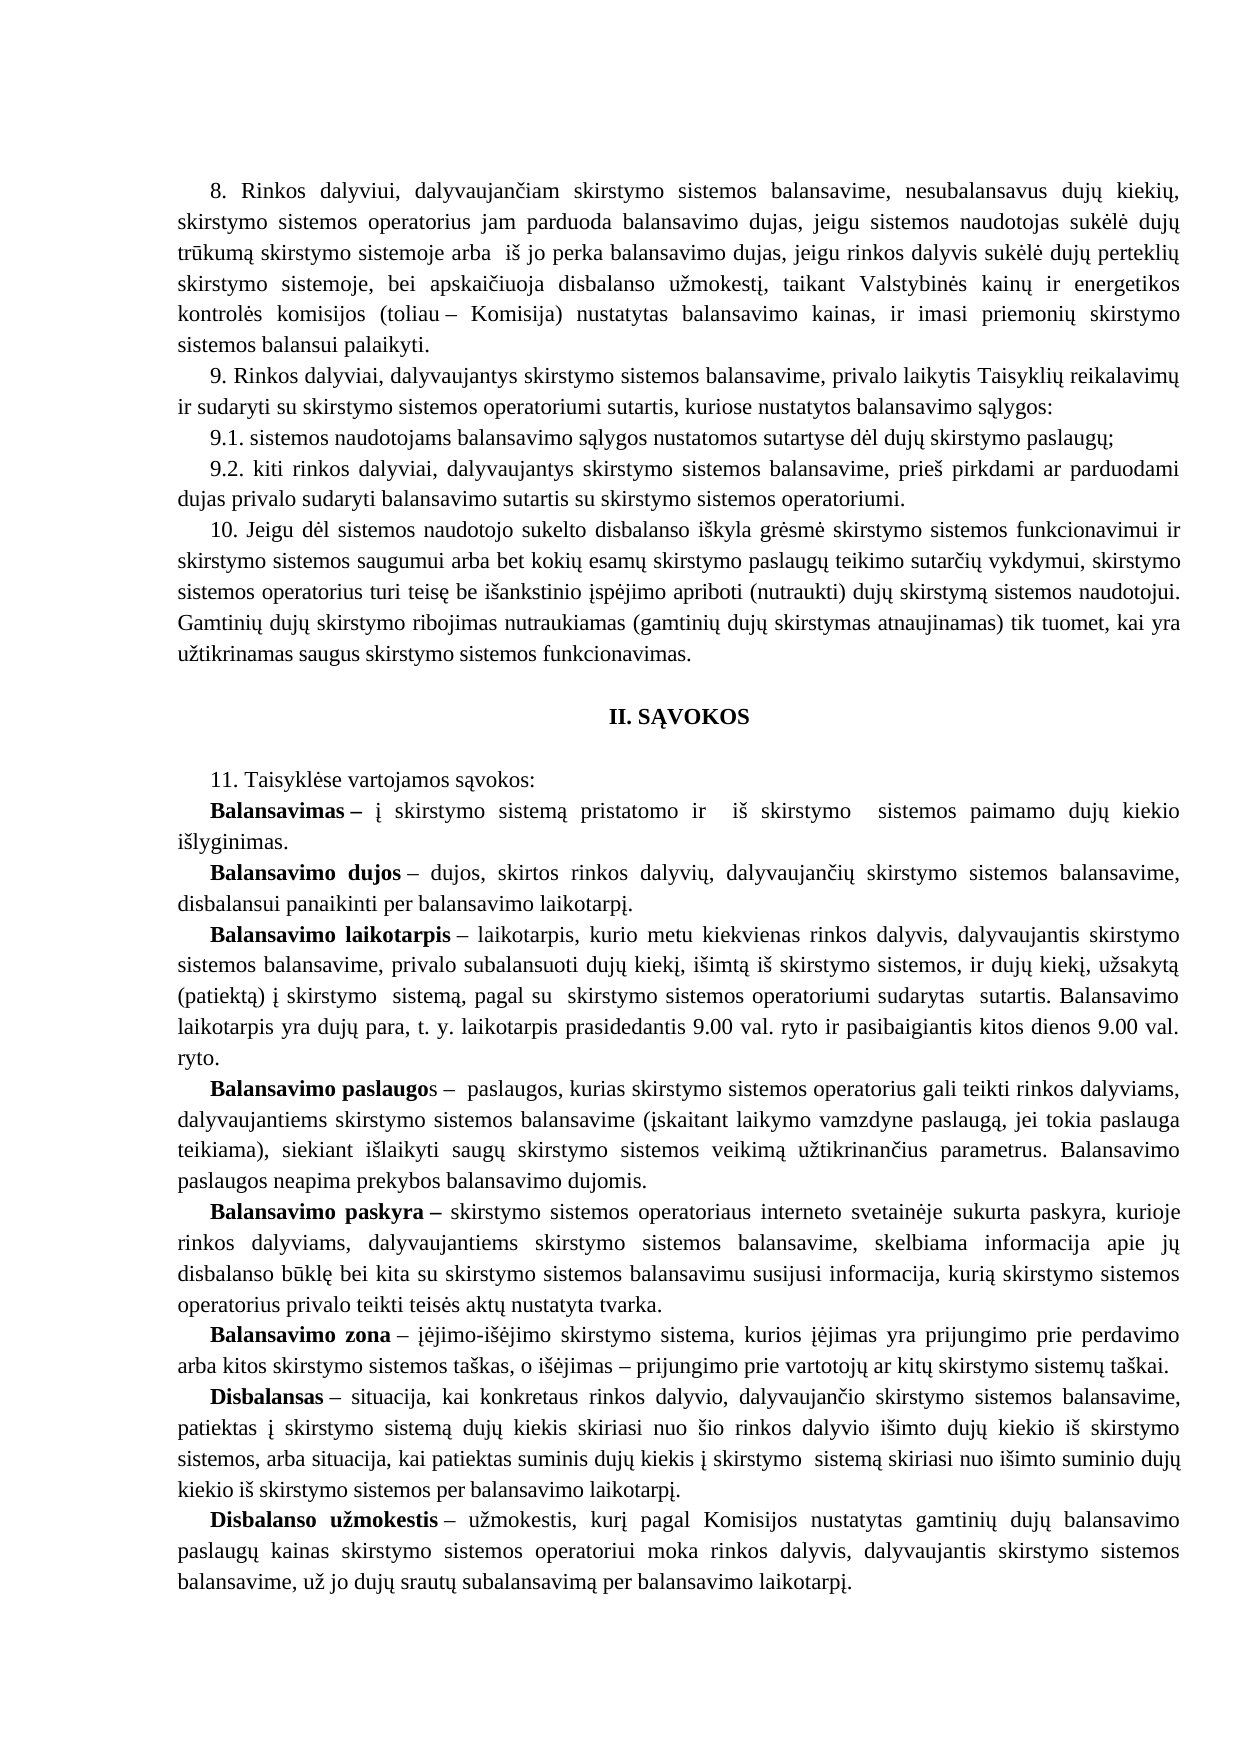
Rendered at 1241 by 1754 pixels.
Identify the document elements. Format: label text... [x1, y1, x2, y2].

text 9.2. kiti rinkos dalyviai, dalyvaujantys skirstymo sistemos balansavime, prieš pirkdami ar parduodami dujas privalo sudaryti balansavimo sutartis su skirstymo sistemos operatoriumi. [177, 455, 1181, 512]
text II. sąvokos [177, 703, 1181, 729]
text 11. Taisyklėse vartojamos sąvokos: [177, 767, 1181, 793]
text 9.1. sistemos naudotojams balansavimo sąlygos nustatomos sutartyse dėl dujų skirstymo paslaugų; [177, 424, 1181, 450]
text 10. Jeigu dėl sistemos naudotojo sukelto disbalanso iškyla grėsmė skirstymo sistemos funkcionavimui ir skirstymo sistemos saugumui arba bet kokių esamų skirstymo paslaugų teikimo sutarčių vykdymui, skirstymo sistemos operatorius turi teisę be išankstinio įspėjimo apriboti (nutraukti) dujų skirstymą sistemos naudotojui. Gamtinių dujų skirstymo ribojimas nutraukiamas (gamtinių dujų skirstymas atnaujinamas) tik tuomet, kai yra užtikrinamas saugus skirstymo sistemos funkcionavimas. [177, 516, 1181, 666]
text 9. Rinkos dalyviai, dalyvaujantys skirstymo sistemos balansavime, privalo laikytis Taisyklių reikalavimų ir sudaryti su skirstymo sistemos operatoriumi sutartis, kuriose nustatytos balansavimo sąlygos: [177, 362, 1181, 419]
text Disbalansas – situacija, kai konkretaus rinkos dalyvio, dalyvaujančio skirstymo sistemos balansavime, patiektas į skirstymo sistemą dujų kiekis skiriasi nuo šio rinkos dalyvio išimto dujų kiekio iš skirstymo sistemos, arba situacija, kai patiektas suminis dujų kiekis į skirstymo sistemą skiriasi nuo išimto suminio dujų kiekio iš skirstymo sistemos per balansavimo laikotarpį. [177, 1383, 1181, 1502]
text Balansavimo paskyra – skirstymo sistemos operatoriaus interneto svetainėje sukurta paskyra, kurioje rinkos dalyviams, dalyvaujantiems skirstymo sistemos balansavime, skelbiama informacija apie jų disbalanso būklę bei kita su skirstymo sistemos balansavimu susijusi informacija, kurią skirstymo sistemos operatorius privalo teikti teisės aktų nustatyta tvarka. [177, 1198, 1181, 1317]
text Balansavimo dujos – dujos, skirtos rinkos dalyvių, dalyvaujančių skirstymo sistemos balansavime, disbalansui panaikinti per balansavimo laikotarpį. [177, 859, 1181, 916]
text Balansavimas – į skirstymo sistemą pristatomo ir iš skirstymo sistemos paimamo dujų kiekio išlyginimas. [177, 797, 1181, 854]
text 8. Rinkos dalyviui, dalyvaujančiam skirstymo sistemos balansavime, nesubalansavus dujų kiekių, skirstymo sistemos operatorius jam parduoda balansavimo dujas, jeigu sistemos naudotojas sukėlė dujų trūkumą skirstymo sistemoje arba iš jo perka balansavimo dujas, jeigu rinkos dalyvis sukėlė dujų perteklių skirstymo sistemoje, bei apskaičiuoja disbalanso užmokestį, taikant Valstybinės kainų ir energetikos kontrolės komisijos (toliau – Komisija) nustatytas balansavimo kainas, ir imasi priemonių skirstymo sistemos balansui palaikyti. [177, 177, 1181, 358]
text Balansavimo laikotarpis – laikotarpis, kurio metu kiekvienas rinkos dalyvis, dalyvaujantis skirstymo sistemos balansavime, privalo subalansuoti dujų kiekį, išimtą iš skirstymo sistemos, ir dujų kiekį, užsakytą (patiektą) į skirstymo sistemą, pagal su skirstymo sistemos operatoriumi sudarytas sutartis. Balansavimo laikotarpis yra dujų para, t. y. laikotarpis prasidedantis 9.00 val. ryto ir pasibaigiantis kitos dienos 9.00 val. ryto. [177, 921, 1181, 1070]
text Disbalanso užmokestis – užmokestis, kurį pagal Komisijos nustatytas gamtinių dujų balansavimo paslaugų kainas skirstymo sistemos operatoriui moka rinkos dalyvis, dalyvaujantis skirstymo sistemos balansavime, už jo dujų srautų subalansavimą per balansavimo laikotarpį. [177, 1507, 1181, 1594]
text Balansavimo zona – įėjimo-išėjimo skirstymo sistema, kurios įėjimas yra prijungimo prie perdavimo arba kitos skirstymo sistemos taškas, o išėjimas – prijungimo prie vartotojų ar kitų skirstymo sistemų taškai. [177, 1322, 1181, 1379]
text Balansavimo paslaugos – paslaugos, kurias skirstymo sistemos operatorius gali teikti rinkos dalyviams, dalyvaujantiems skirstymo sistemos balansavime (įskaitant laikymo vamzdyne paslaugą, jei tokia paslauga teikiama), siekiant išlaikyti saugų skirstymo sistemos veikimą užtikrinančius parametrus. Balansavimo paslaugos neapima prekybos balansavimo dujomis. [177, 1075, 1181, 1194]
